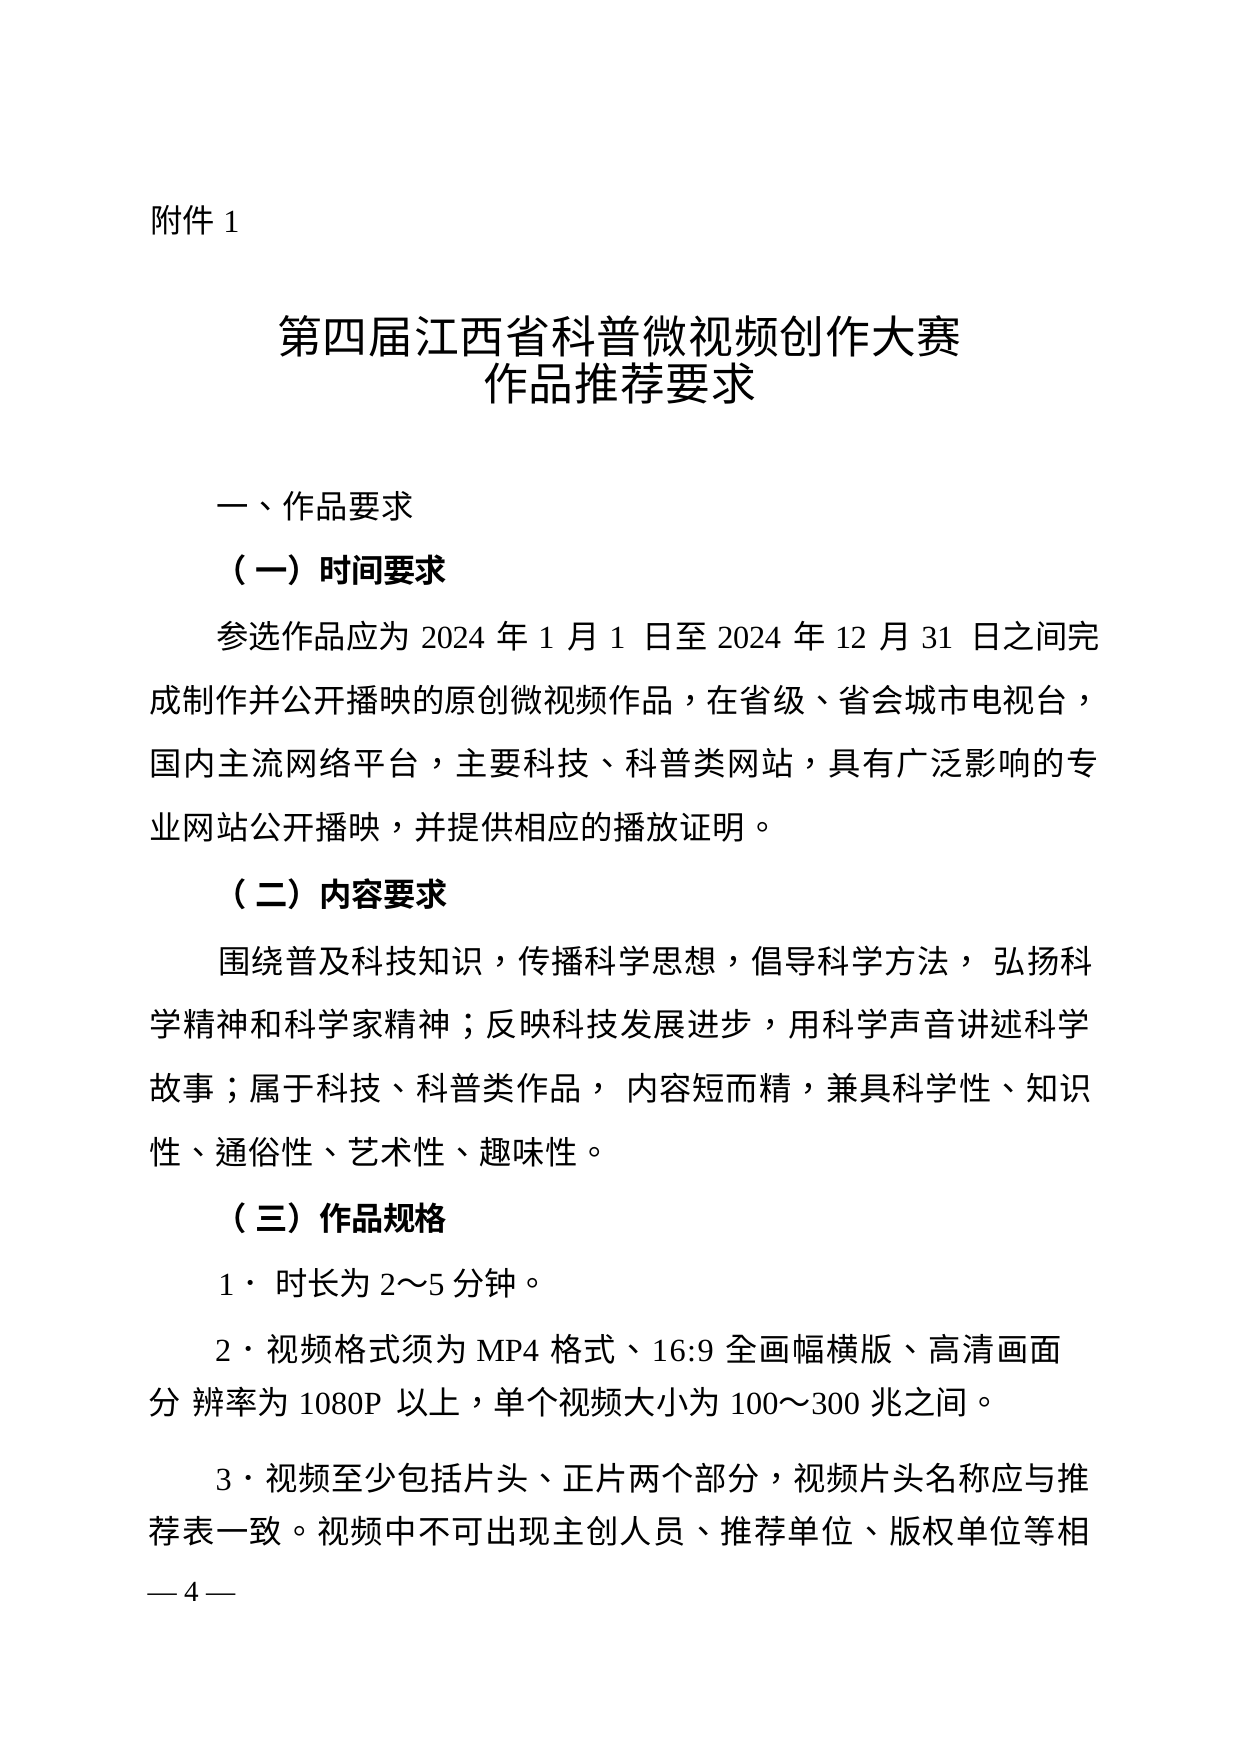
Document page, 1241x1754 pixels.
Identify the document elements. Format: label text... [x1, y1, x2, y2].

text （ 二）内容要求 [214, 874, 1101, 915]
text （ 一）时间要求 [214, 550, 1101, 591]
text 第四届江西省科普微视频创作大赛 [277, 312, 1101, 363]
text 附件 1 [151, 199, 1101, 240]
text 围绕普及科技知识，传播科学思想，倡导科学方法， 弘扬科 学精神和科学家精神；反映科技发展进步，用科学声音讲述科学 故事；属于科技、科普类作品， 内容短而精，兼具科学性、知识 性、通俗性、艺术性、趣味性。 [149, 939, 1093, 1174]
text 1． 时长为 2～5 分钟。 [218, 1263, 1101, 1303]
text 2．视频格式须为MP4 格式、16:9 全画幅横版、高清画面分 辨率为 1080P 以上，单个视频大小为 100～300 兆之间。 [149, 1327, 1093, 1423]
text 参选作品应为 2024 年 1 月 1 日至 2024 年 12 月 31 日之间完 成制作并公开播映的原创微视频作品，在省级、省会城市电视台， 国内主流网络平台，主要科技、科普类网站，具有广泛影响的专 业网站公开播映，并提供相应的播放证明。 [149, 614, 1101, 849]
text 3．视频至少包括片头、正片两个部分，视频片头名称应与推 荐表一致。视频中不可出现主创人员、推荐单位、版权单位等相 [149, 1456, 1093, 1553]
text 一、作品要求 [216, 486, 1101, 527]
text （ 三）作品规格 [214, 1199, 1101, 1239]
text 作品推荐要求 [483, 364, 1101, 410]
